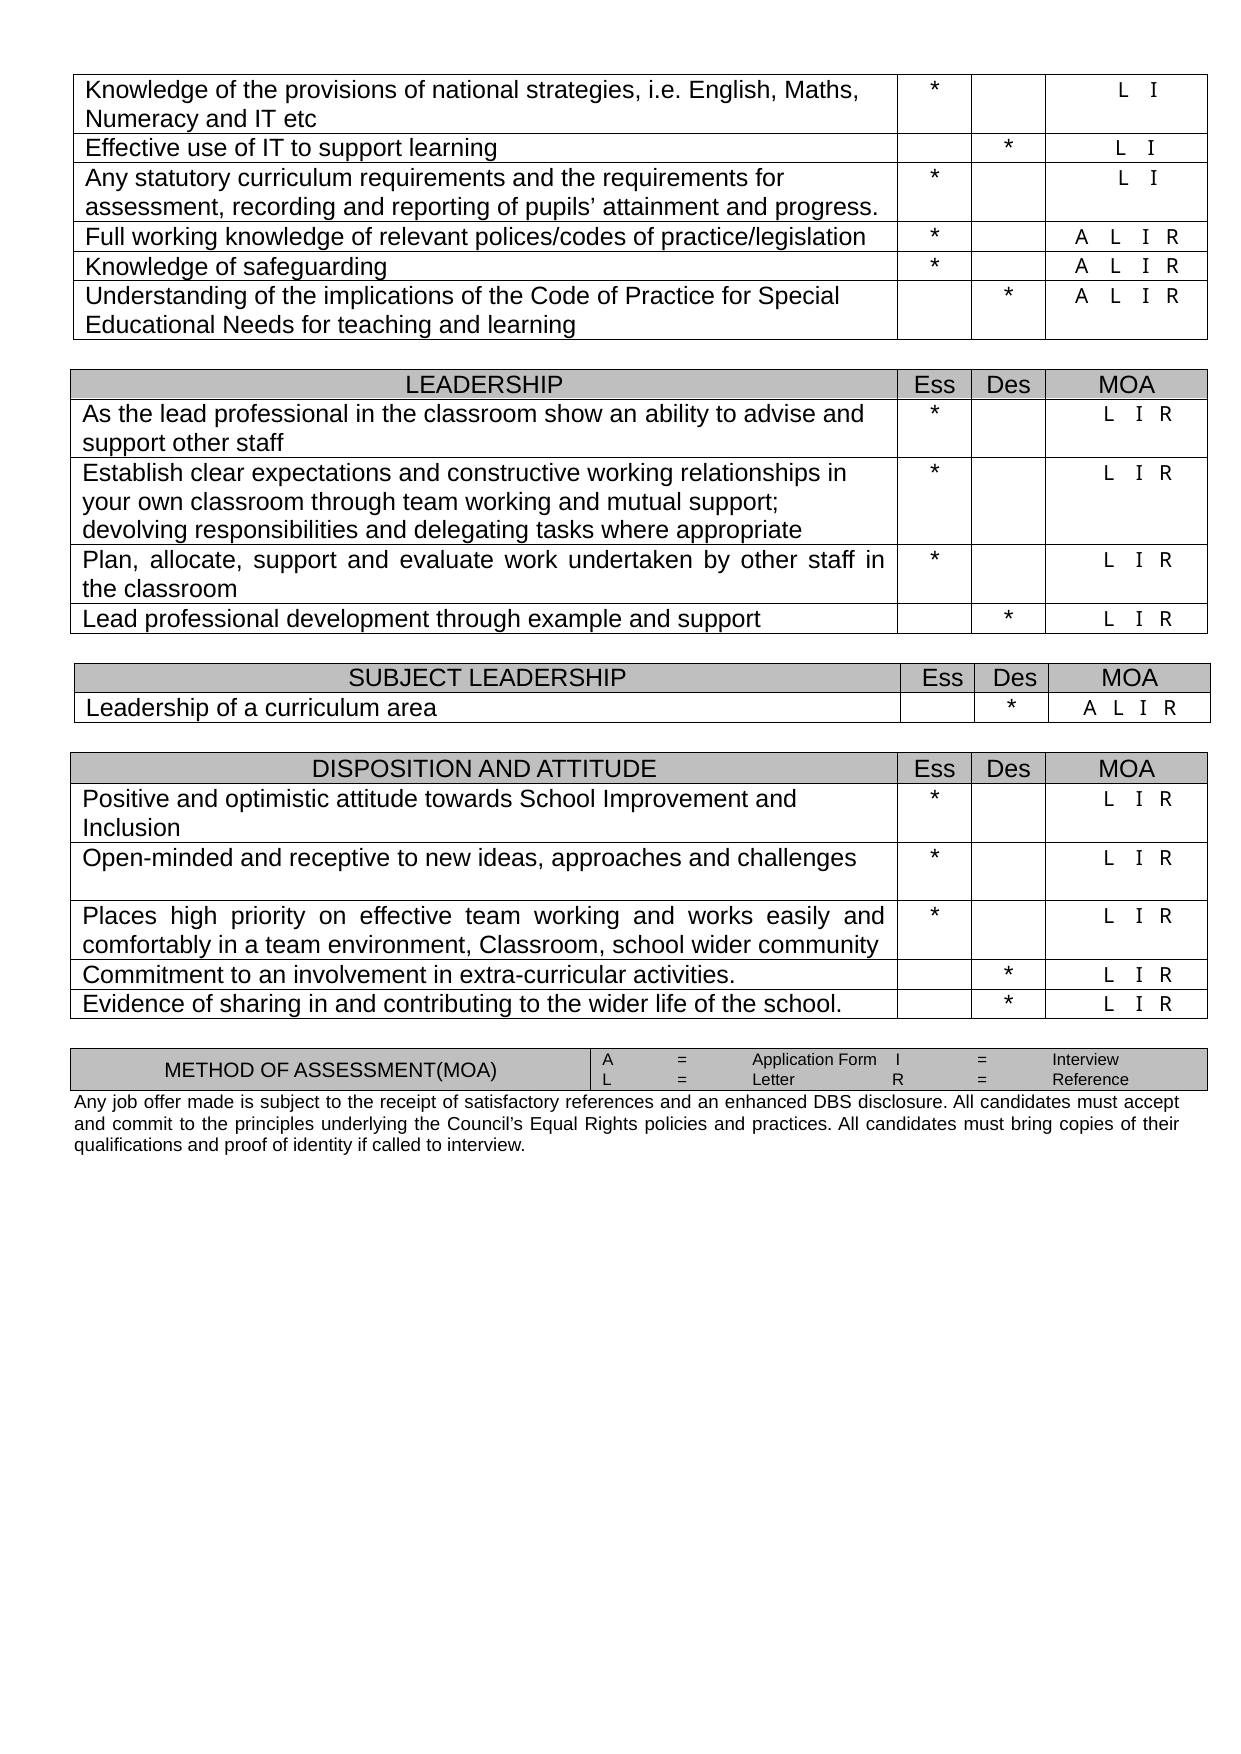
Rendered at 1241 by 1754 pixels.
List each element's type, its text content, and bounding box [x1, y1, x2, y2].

table_cell Leadership of a curriculum area [75, 693, 900, 722]
table_cell L I R [1046, 458, 1207, 544]
table_cell [972, 843, 1045, 900]
table_header A = Application Form I = Interview L = Letter R = Reference [591, 1049, 1207, 1090]
table_cell * [972, 134, 1045, 162]
table_cell As the lead professional in the classroom show an ability to advise and support other staff [71, 400, 897, 457]
table_cell [898, 281, 971, 339]
table_cell [901, 693, 974, 722]
table_cell L I [1046, 163, 1207, 221]
table_cell L I R [1046, 843, 1207, 900]
table_cell * [898, 843, 971, 900]
table_cell L I R [1046, 990, 1207, 1018]
table_cell [972, 400, 1045, 457]
table_cell [898, 960, 971, 988]
table_cell [898, 134, 971, 162]
table_cell * [898, 252, 971, 280]
table_cell * [898, 400, 971, 457]
table_header Des [972, 753, 1045, 783]
table_cell [972, 163, 1045, 221]
table_cell [972, 252, 1045, 280]
table_cell * [972, 960, 1045, 988]
table_header Ess [898, 753, 971, 783]
table_cell Effective use of IT to support learning [74, 134, 897, 162]
table_cell * [898, 784, 971, 842]
table_cell * [898, 458, 971, 544]
table_header LEADERSHIP [71, 370, 897, 398]
table_cell * [898, 222, 971, 251]
table_cell [972, 222, 1045, 251]
table_header METHOD OF ASSESSMENT(MOA) [71, 1049, 590, 1090]
table_cell [972, 901, 1045, 959]
table_cell [898, 604, 971, 633]
table_cell Evidence of sharing in and contributing to the wider life of the school. [71, 990, 897, 1018]
table_cell L I R [1046, 545, 1207, 603]
table_cell Lead professional development through example and support [71, 604, 897, 633]
table_cell Any statutory curriculum requirements and the requirements for assessment, recording and reporting of pupils’ attainment and progress. [74, 163, 897, 221]
table_header MOA [1046, 753, 1207, 783]
table_cell L I [1046, 75, 1207, 132]
table_cell Open-minded and receptive to new ideas, approaches and challenges [71, 843, 897, 900]
table_cell * [975, 693, 1048, 722]
table_cell * [972, 990, 1045, 1018]
table_cell * [972, 604, 1045, 633]
table_cell [972, 784, 1045, 842]
table_cell * [972, 281, 1045, 339]
table_header SUBJECT LEADERSHIP [75, 664, 900, 692]
table_cell A L I R [1046, 222, 1207, 251]
table_cell L I R [1046, 784, 1207, 842]
table_cell A L I R [1046, 281, 1207, 339]
table_cell * [898, 75, 971, 132]
table_cell L I R [1046, 901, 1207, 959]
table_cell [972, 545, 1045, 603]
text Any job offer made is subject to the receipt of satisfactory references and an enhanced DBS disclosure. All candidates must accept and commit to the principles underlying the Council’s Equal Rights policies and practices. All candidates must bring copies of their qualifications and proof of identity if called to interview. [74, 1091, 1181, 1155]
table_cell L I R [1046, 400, 1207, 457]
table_cell [898, 990, 971, 1018]
table_cell L I R [1046, 960, 1207, 988]
table_cell Positive and optimistic attitude towards School Improvement and Inclusion [71, 784, 897, 842]
table_cell * [898, 901, 971, 959]
table_cell Plan, allocate, support and evaluate work undertaken by other staff in the classroom [71, 545, 897, 603]
table_header Ess [898, 370, 971, 398]
table_cell [972, 75, 1045, 132]
table_cell L I R [1046, 604, 1207, 633]
table_cell L I [1046, 134, 1207, 162]
table_cell * [898, 163, 971, 221]
table_cell * [898, 545, 971, 603]
table_header Ess [901, 664, 974, 692]
table_cell Understanding of the implications of the Code of Practice for Special Educational Needs for teaching and learning [74, 281, 897, 339]
table_cell Places high priority on effective team working and works easily and comfortably in a team environment, Classroom, school wider community [71, 901, 897, 959]
table_header DISPOSITION AND ATTITUDE [71, 753, 897, 783]
table_cell [972, 458, 1045, 544]
table_cell Full working knowledge of relevant polices/codes of practice/legislation [74, 222, 897, 251]
table_cell Commitment to an involvement in extra-curricular activities. [71, 960, 897, 988]
table_cell Knowledge of safeguarding [74, 252, 897, 280]
table_cell Knowledge of the provisions of national strategies, i.e. English, Maths, Numeracy and IT etc [74, 75, 897, 132]
table_cell A L I R [1046, 252, 1207, 280]
table_header Des [972, 370, 1045, 398]
table_cell A L I R [1049, 693, 1210, 722]
table_header MOA [1049, 664, 1210, 692]
table_header Des [975, 664, 1048, 692]
table_cell Establish clear expectations and constructive working relationships in your own classroom through team working and mutual support; devolving responsibilities and delegating tasks where appropriate [71, 458, 897, 544]
table_header MOA [1046, 370, 1207, 398]
